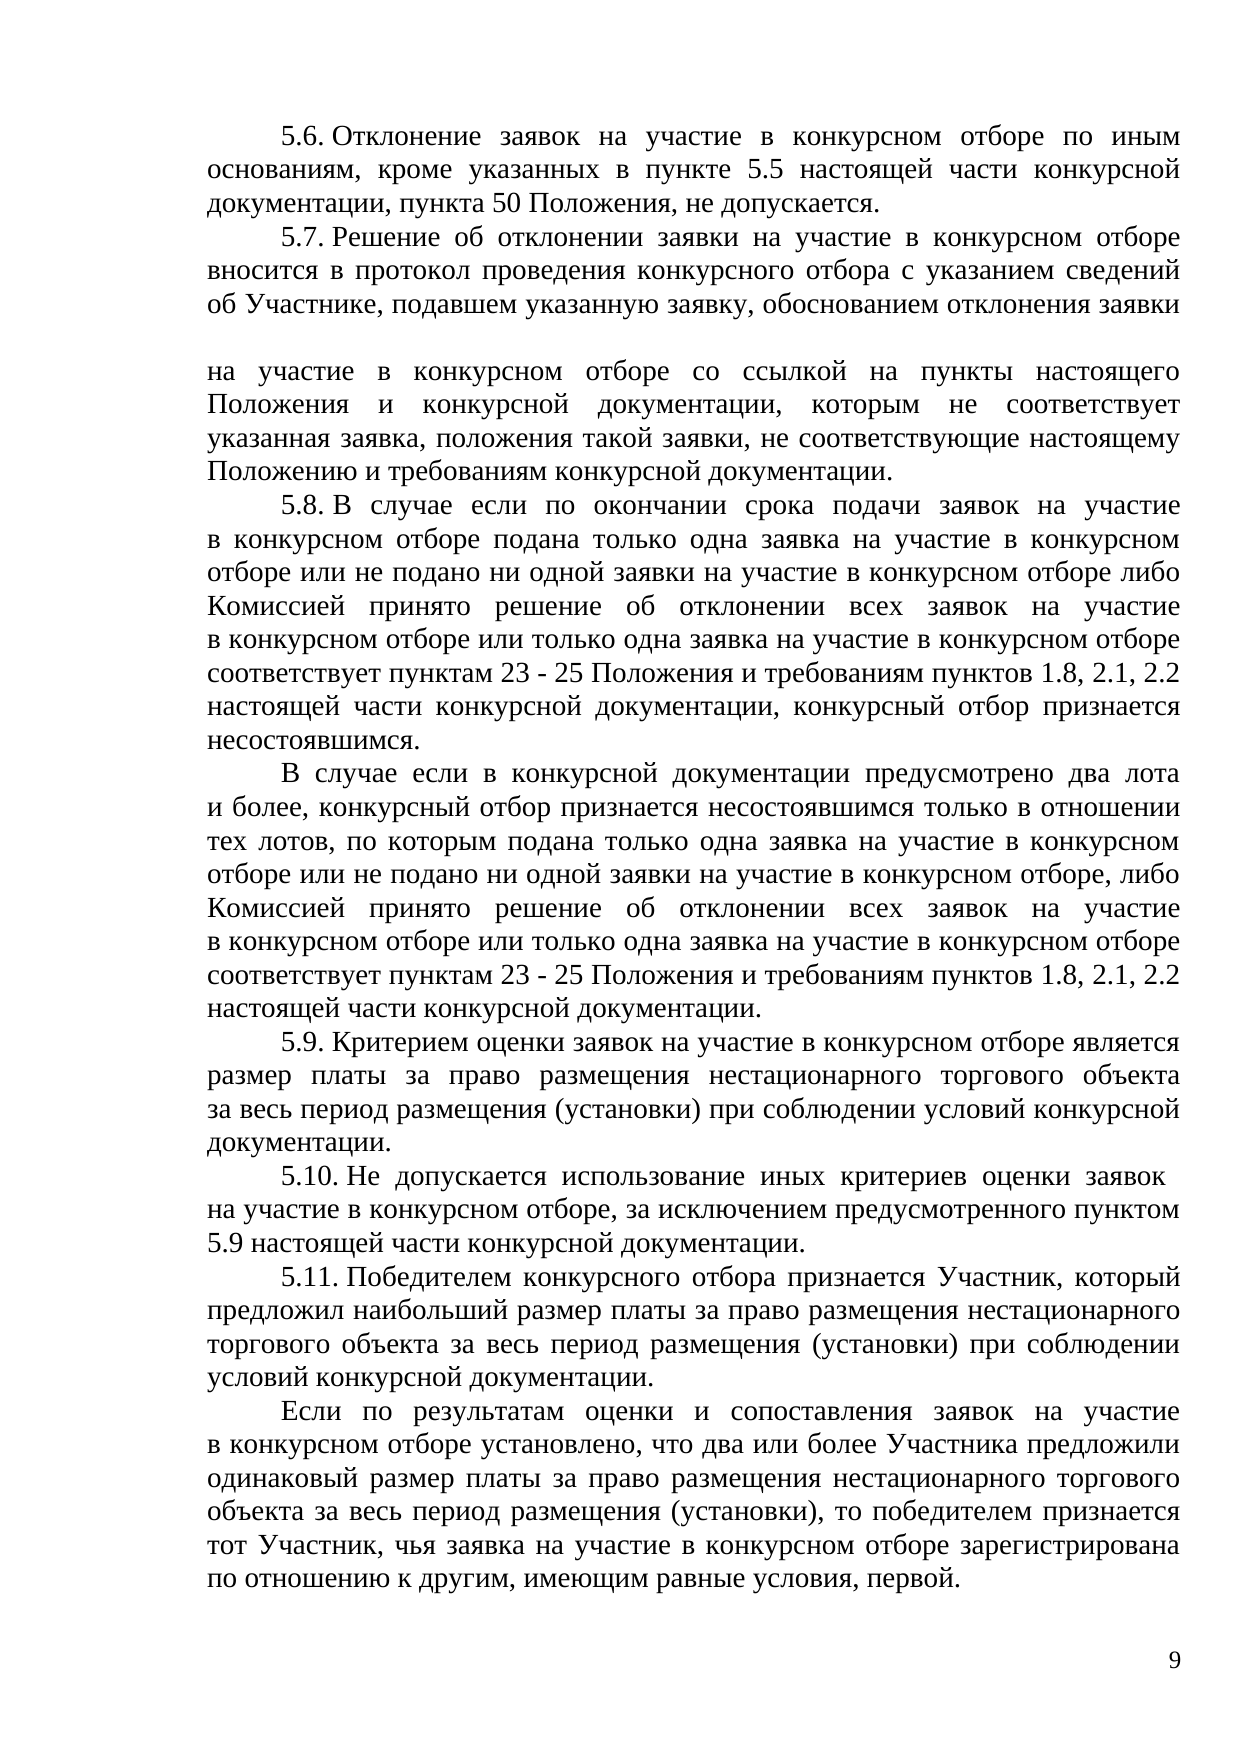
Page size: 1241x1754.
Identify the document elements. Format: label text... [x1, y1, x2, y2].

text 5.10. Не допускается использование иных критериев оценки заявок на участие в конкурсном отборе, за исключением предусмотренного пунктом 5.9 настоящей части конкурсной документации. [207, 1158, 1181, 1259]
text 5.11. Победителем конкурсного отбора признается Участник, который предложил наибольший размер платы за право размещения нестационарного торгового объекта за весь период размещения (установки) при соблюдении условий конкурсной документации. [207, 1259, 1181, 1393]
text В случае если в конкурсной документации предусмотрено два лота и более, конкурсный отбор признается несостоявшимся только в отношении тех лотов, по которым подана только одна заявка на участие в конкурсном отборе или не подано ни одной заявки на участие в конкурсном отборе, либо Комиссией принято решение об отклонении всех заявок на участие в конкурсном отборе или только одна заявка на участие в конкурсном отборе соответствует пунктам 23 - 25 Положения и требованиям пунктов 1.8, 2.1, 2.2 настоящей части конкурсной документации. [207, 756, 1181, 1024]
text Если по результатам оценки и сопоставления заявок на участие в конкурсном отборе установлено, что два или более Участника предложили одинаковый размер платы за право размещения нестационарного торгового объекта за весь период размещения (установки), то победителем признается тот Участник, чья заявка на участие в конкурсном отборе зарегистрирована по отношению к другим, имеющим равные условия, первой. [207, 1393, 1181, 1594]
text 5.8. В случае если по окончании срока подачи заявок на участие в конкурсном отборе подана только одна заявка на участие в конкурсном отборе или не подано ни одной заявки на участие в конкурсном отборе либо Комиссией принято решение об отклонении всех заявок на участие в конкурсном отборе или только одна заявка на участие в конкурсном отборе соответствует пунктам 23 - 25 Положения и требованиям пунктов 1.8, 2.1, 2.2 настоящей части конкурсной документации, конкурсный отбор признается несостоявшимся. [207, 487, 1181, 756]
text 5.9. Критерием оценки заявок на участие в конкурсном отборе является размер платы за право размещения нестационарного торгового объекта за весь период размещения (установки) при соблюдении условий конкурсной документации. [207, 1024, 1181, 1158]
text 5.7. Решение об отклонении заявки на участие в конкурсном отборе вносится в протокол проведения конкурсного отбора с указанием сведений об Участнике, подавшем указанную заявку, обоснованием отклонения заявки на участие в конкурсном отборе со ссылкой на пункты настоящего Положения и конкурсной документации, которым не соответствует указанная заявка, положения такой заявки, не соответствующие настоящему Положению и требованиям конкурсной документации. [207, 219, 1181, 487]
text 5.6. Отклонение заявок на участие в конкурсном отборе по иным основаниям, кроме указанных в пункте 5.5 настоящей части конкурсной документации, пункта 50 Положения, не допускается. [207, 118, 1181, 219]
